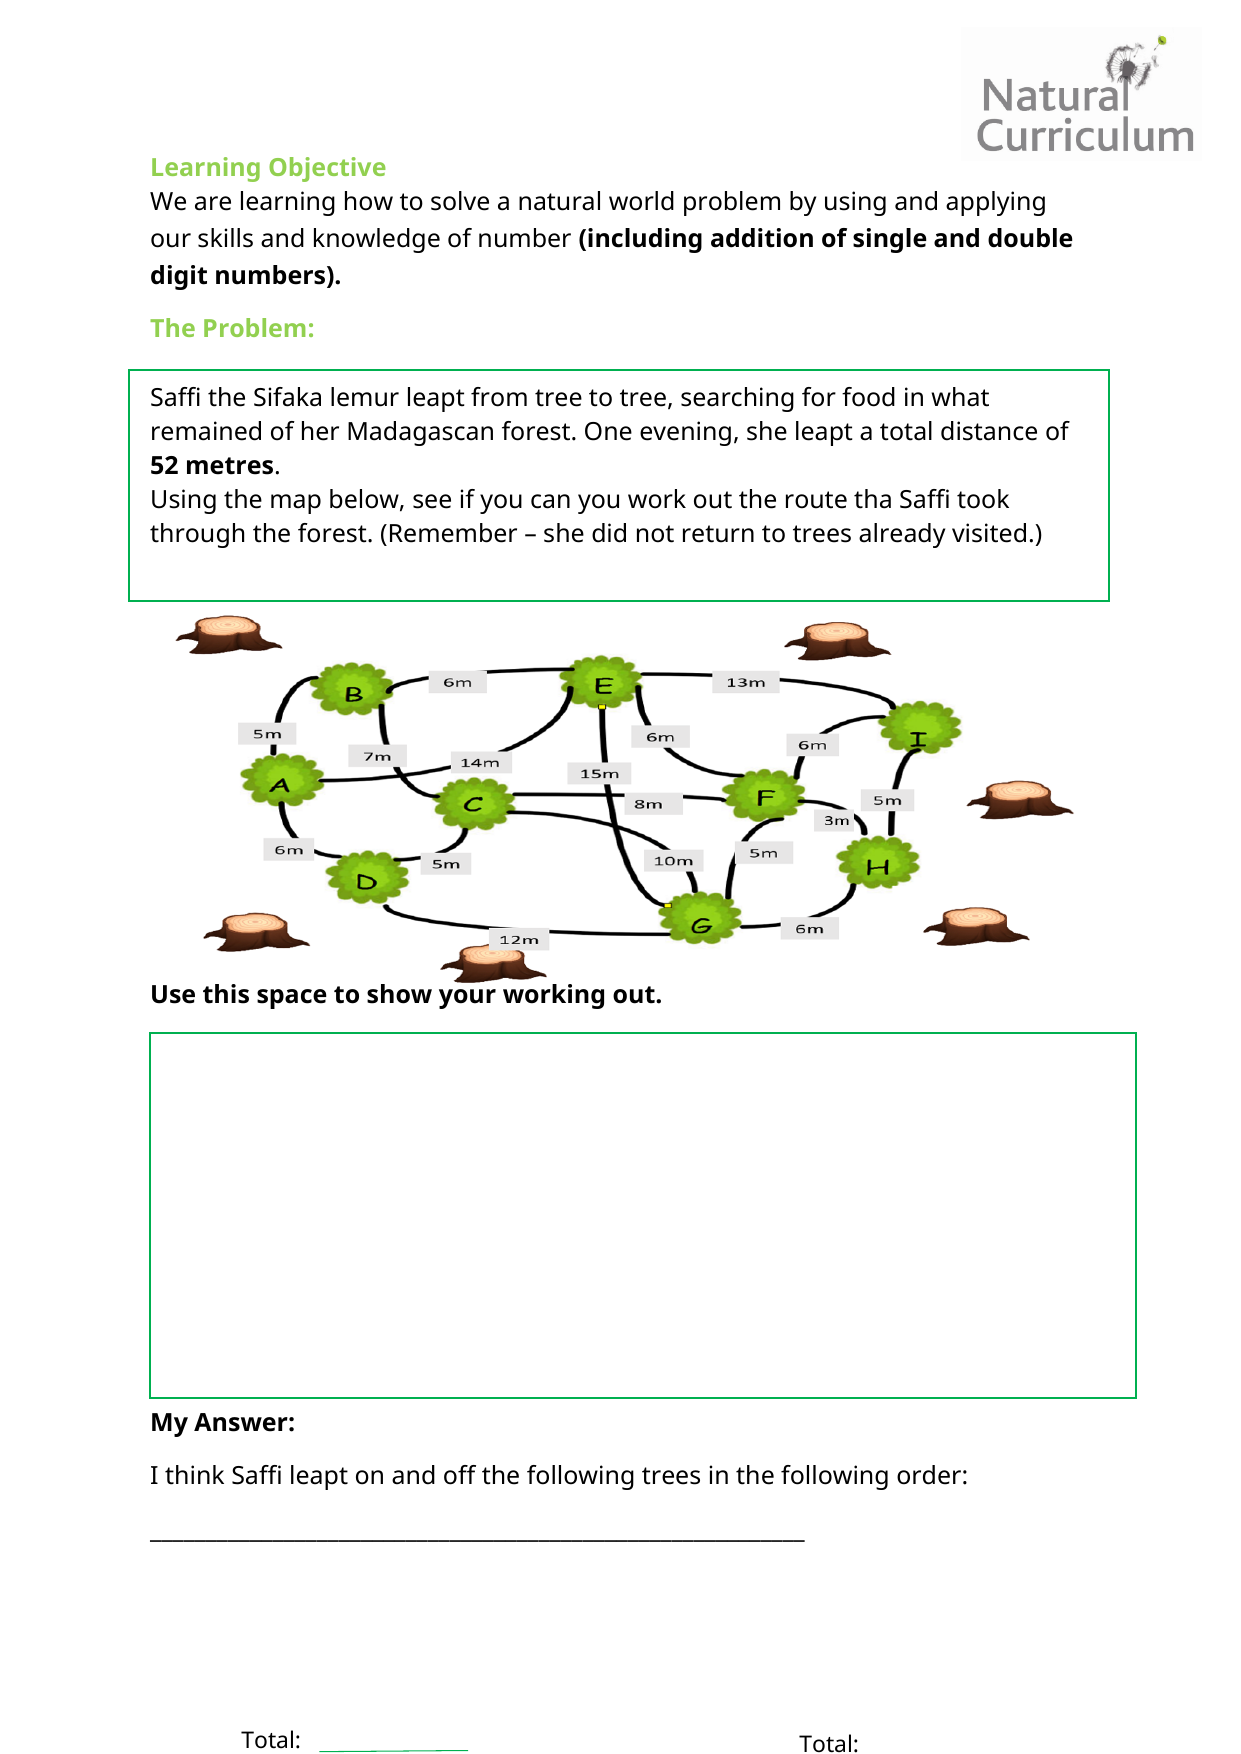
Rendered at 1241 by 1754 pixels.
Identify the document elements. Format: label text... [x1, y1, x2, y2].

text My Answer: [150, 1404, 1090, 1438]
text The Problem: [150, 311, 1090, 345]
text Using the map below, see if you can you work out the route tha Saffi took through the forest. (Remember – she did not return to trees already visited.) [150, 481, 1090, 549]
text We are learning how to solve a natural world problem by using and applying our skills and knowledge of number (including addition of single and double digit numbers). [150, 184, 1090, 292]
picture [150, 606, 1118, 1003]
text Use this space to show your working out. [150, 977, 1090, 1011]
text Learning Objective [150, 150, 1090, 184]
picture [960, 27, 1202, 161]
text Saffi the Sifaka lemur leapt from tree to tree, searching for food in what remained of her Madagascan forest. One evening, she leapt a total distance of 52 metres. [150, 379, 1090, 481]
text ___________________________________________________________ [150, 1511, 1090, 1545]
text I think Saffi leapt on and off the following trees in the following order: [150, 1458, 1090, 1492]
